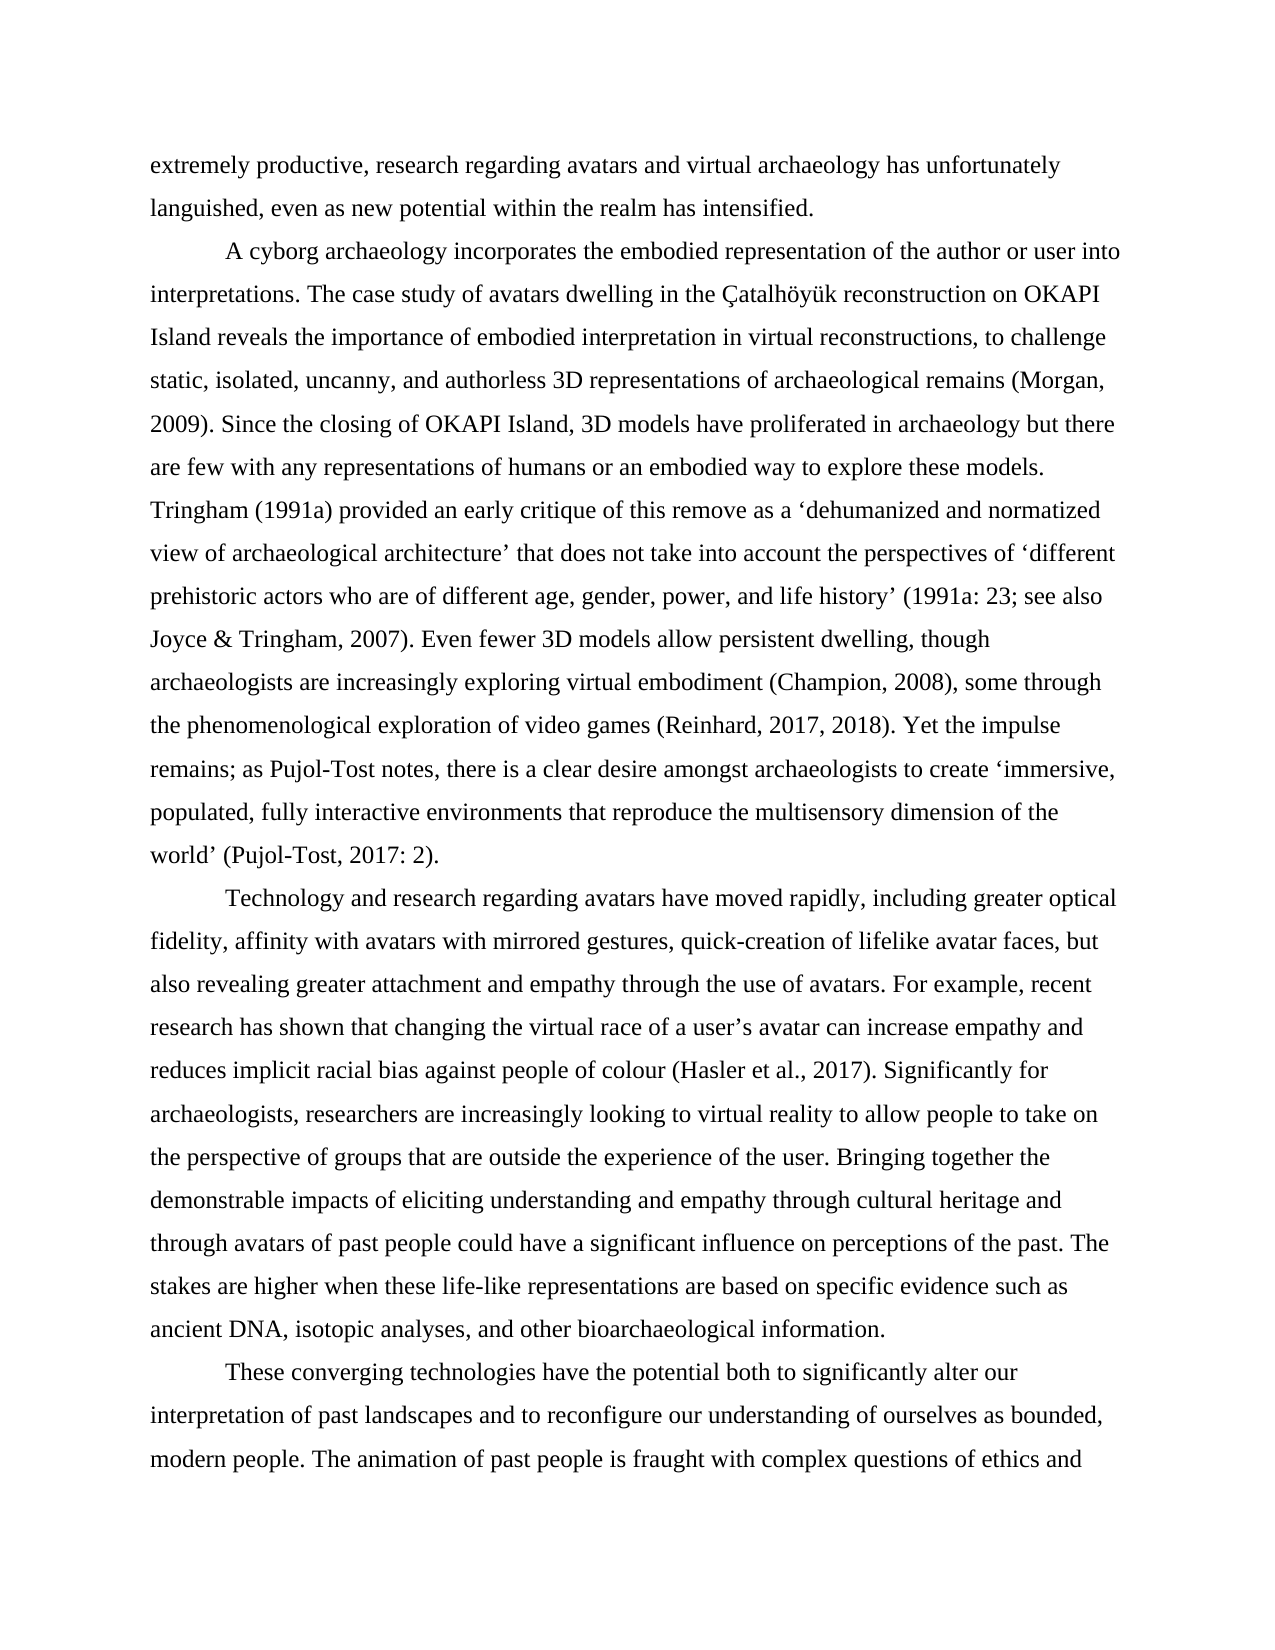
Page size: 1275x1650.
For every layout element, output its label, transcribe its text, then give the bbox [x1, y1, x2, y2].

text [150, 1357, 1125, 1472]
text A cyborg archaeology incorporates the embodied representation of the author or user into interpretations. The case study of avatars dwelling in the Çatalhöyük reconstruction on OKAPI Island reveals the importance of embodied interpretation in virtual reconstructions, to challenge static, isolated, uncanny, and authorless 3D representations of archaeological remains (Morgan, 2009). Since the closing of OKAPI Island, 3D models have proliferated in archaeology but there are few with any representations of humans or an embodied way to explore these models. Tringham (1991a) provided an early critique of this remove as a ‘dehumanized and normatized view of archaeological architecture’ that does not take into account the perspectives of ‘different prehistoric actors who are of different age, gender, power, and life history’ (1991a: 23; see also Joyce & Tringham, 2007). Even fewer 3D models allow persistent dwelling, though archaeologists are increasingly exploring virtual embodiment (Champion, 2008), some through the phenomenological exploration of video games (Reinhard, 2017, 2018). Yet the impulse remains; as Pujol-Tost notes, there is a clear desire amongst archaeologists to create ‘immersive, populated, fully interactive environments that reproduce the multisensory dimension of the world’ (Pujol-Tost, 2017: 2). [150, 236, 1125, 869]
text Technology and research regarding avatars have moved rapidly, including greater optical fidelity, affinity with avatars with mirrored gestures, quick-creation of lifelike avatar faces, but also revealing greater attachment and empathy through the use of avatars. For example, recent research has shown that changing the virtual race of a user’s avatar can increase empathy and reduces implicit racial bias against people of colour (Hasler et al., 2017). Significantly for archaeologists, researchers are increasingly looking to virtual reality to allow people to take on the perspective of groups that are outside the experience of the user. Bringing together the demonstrable impacts of eliciting understanding and empathy through cultural heritage and through avatars of past people could have a significant influence on perceptions of the past. The stakes are higher when these life-like representations are based on specific evidence such as ancient DNA, isotopic analyses, and other bioarchaeological information. [150, 883, 1125, 1343]
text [150, 150, 1125, 222]
